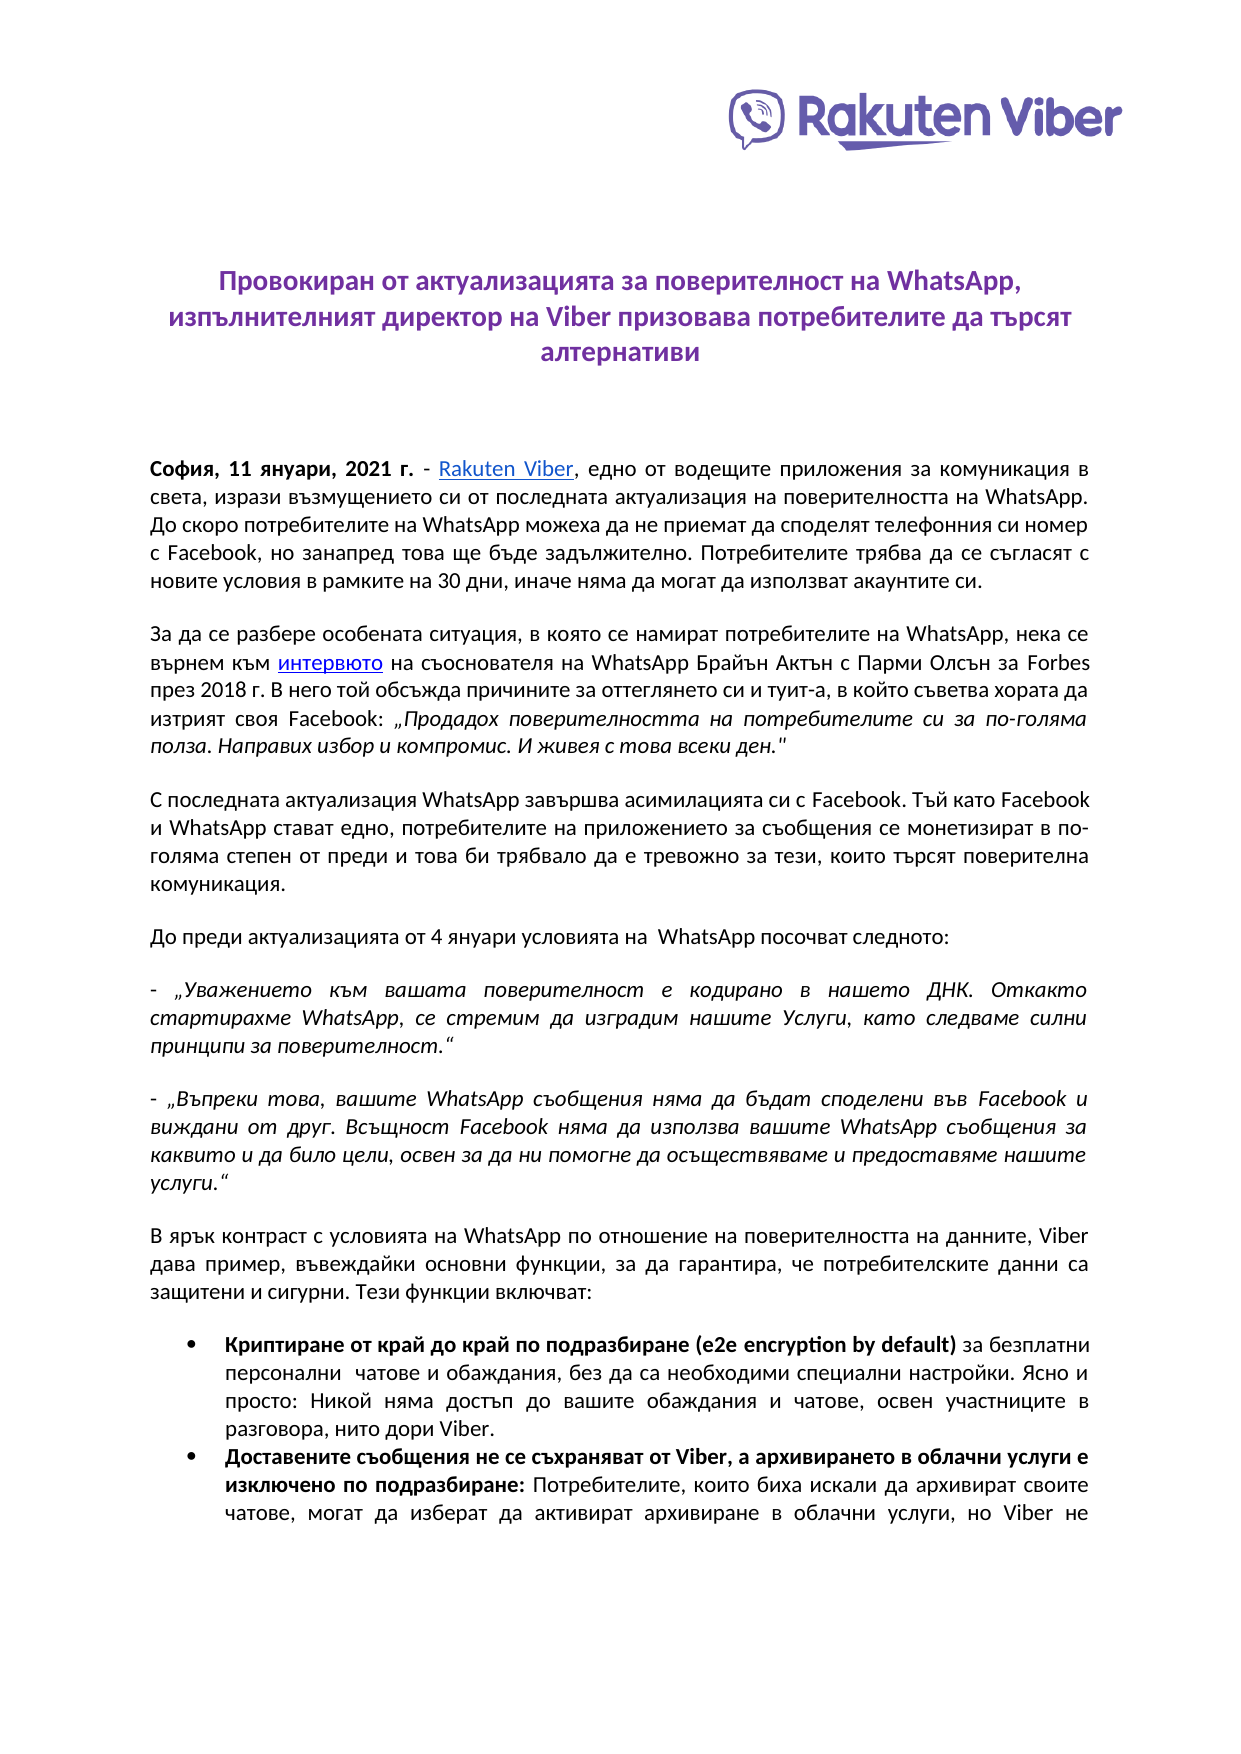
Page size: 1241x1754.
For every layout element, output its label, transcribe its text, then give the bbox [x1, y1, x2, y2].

text С последната актуализация WhatsApp завършва асимилацията си с Facebook. Тъй като Facebook и WhatsApp стават едно, потребителите на приложението за съобщения се монетизират в по-голяма степен от преди и това би трябвало да е тревожно за тези, които търсят поверителна комуникация. [150, 785, 1090, 897]
text До преди актуализацията от 4 януари условията на WhatsApp посочват следното: [150, 922, 1090, 950]
text В ярък контраст с условията на WhatsApp по отношение на поверителността на данните, Viber дава пример, въвеждайки основни функции, за да гарантира, че потребителските данни са защитени и сигурни. Тези функции включват: [150, 1221, 1090, 1305]
text - „Въпреки това, вашите WhatsApp съобщения няма да бъдат споделени във Facebook и виждани от друг. Всъщност Facebook няма да използва вашите WhatsApp съобщения за каквито и да било цели, освен за да ни помогне да осъществяваме и предоставяме нашите услуги.“ [150, 1084, 1090, 1196]
list Криптиране от край до край по подразбиране (e2e encryption by default) за безплатни персонални чатове и обаждания, без да са необходими специални настройки. Ясно и просто: Никой няма достъп до вашите обаждания и чатове, освен участниците в разговора, нито дори Viber. [187, 1330, 1090, 1442]
text - „Уважението към вашата поверителност е кодирано в нашето ДНК. Откакто стартирахме WhatsApp, се стремим да изградим нашите Услуги, като следваме силни принципи за поверителност.“ [150, 975, 1090, 1059]
text Провокиран от актуализацията за поверителност на WhatsApp, изпълнителният директор на Viber призовава потребителите да търсят алтернативи [150, 262, 1090, 369]
text За да се разбере особената ситуация, в която се намират потребителите на WhatsApp, нека се върнем към интервюто на съоснователя на WhatsApp Брайън Актън с Парми Олсън за Forbes през 2018 г. В него той обсъжда причините за оттеглянето си и туит-а, в който съветва хората да изтрият своя Facebook: „Продадох поверителността на потребителите си за по-голяма полза. Направих избор и компромис. И живея с това всеки ден." [150, 619, 1090, 760]
picture [725, 87, 1127, 156]
text София, 11 януари, 2021 г. - Rakuten Viber, едно от водещите приложения за комуникация в света, изрази възмущението си от последната актуализация на поверителността на WhatsApp. До скоро потребителите на WhatsApp можеха да не приемат да споделят телефонния си номер с Facebook, но занапред това ще бъде задължително. Потребителите трябва да се съгласят с новите условия в рамките на 30 дни, иначе няма да могат да използват акаунтите си. [150, 454, 1090, 594]
